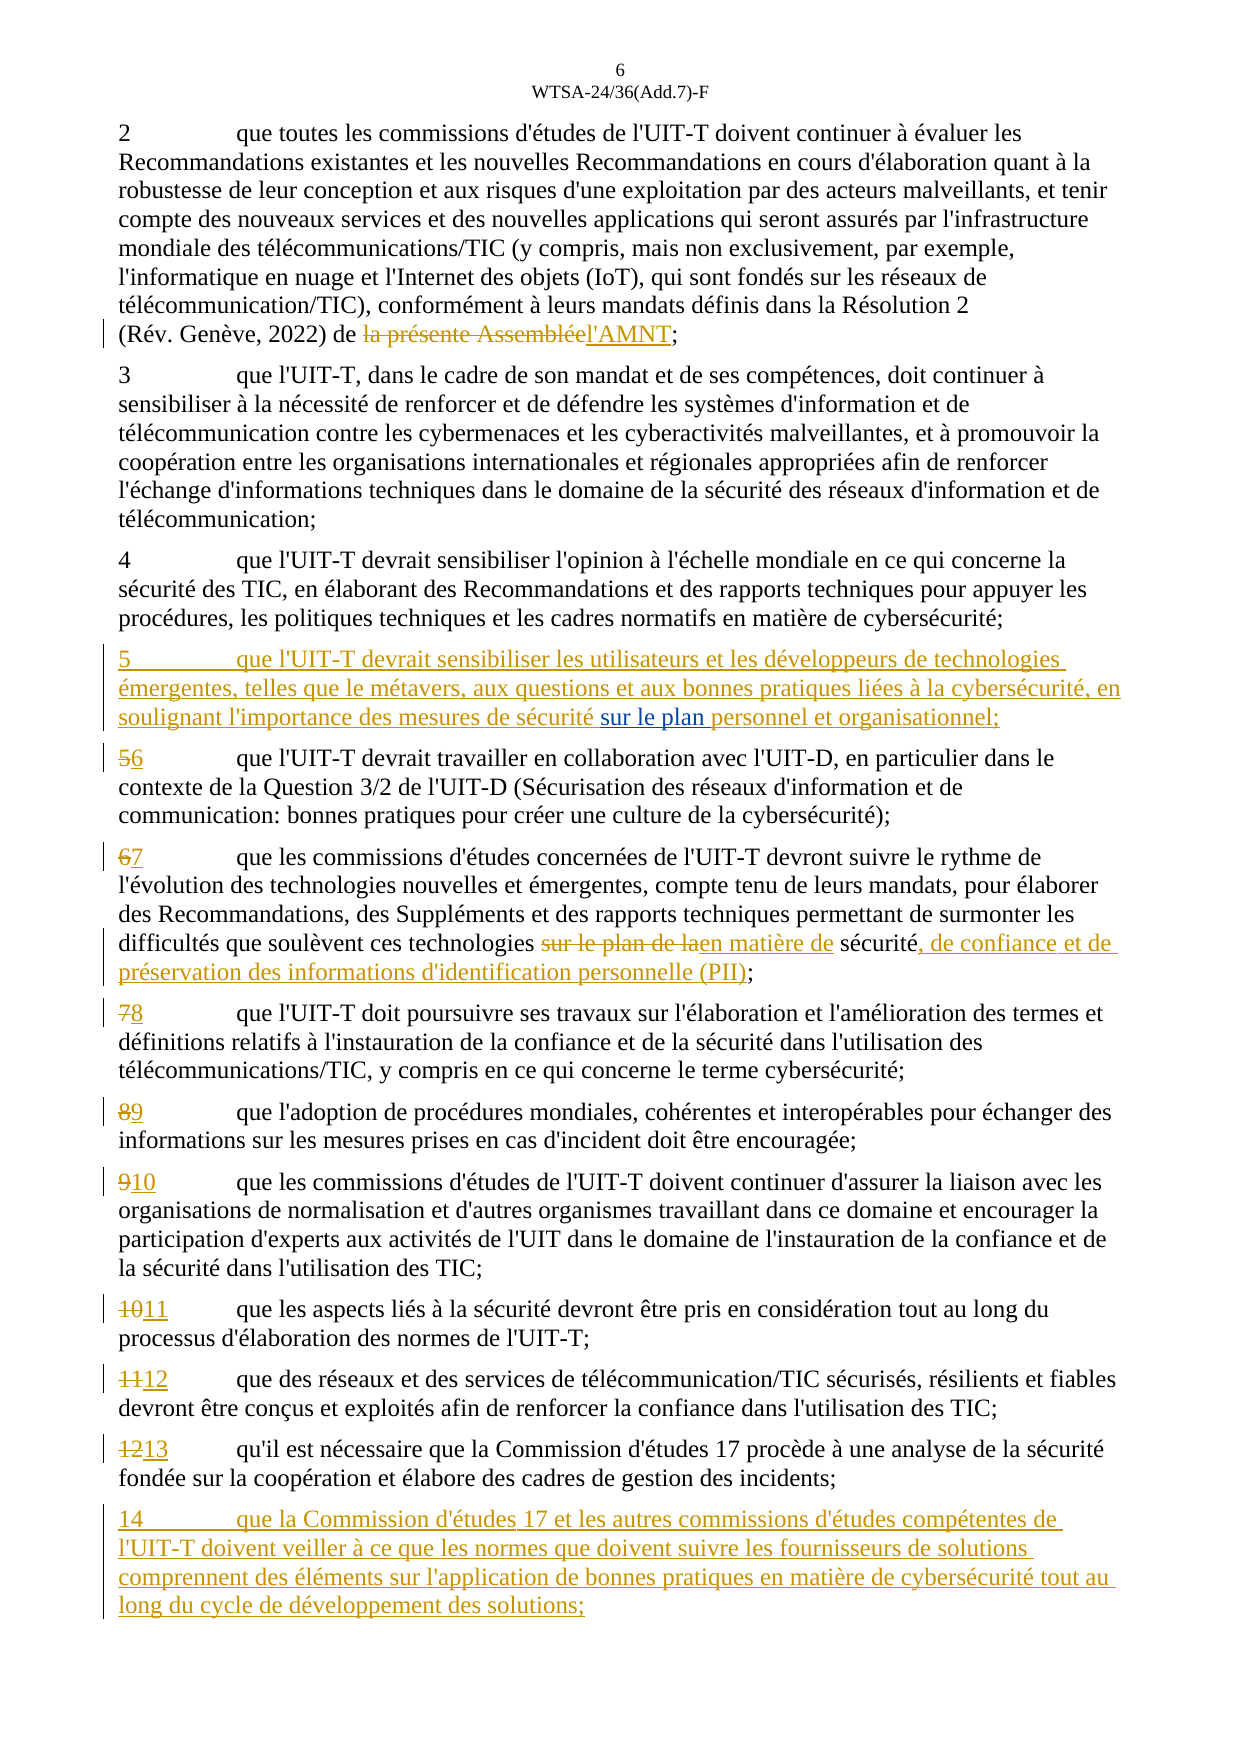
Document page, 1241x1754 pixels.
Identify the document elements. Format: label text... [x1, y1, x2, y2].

text 3 que l'UIT-T, dans le cadre de son mandat et de ses compétences, doit continuer à sensibiliser à la nécessité de renforcer et de défendre les systèmes d'information et de télécommunication contre les cybermenaces et les cyberactivités malveillantes, et à promouvoir la coopération entre les organisations internationales et régionales appropriées afin de renforcer l'échange d'informations techniques dans le domaine de la sécurité des réseaux d'information et de télécommunication; [118, 361, 1122, 533]
text que l'UIT-T devrait travailler en collaboration avec l'UIT-D, en particulier dans le contexte de la Question 3/2 de l'UIT-D (Sécurisation des réseaux d'information et de communication: bonnes pratiques pour créer une culture de la cybersécurité); [118, 743, 1122, 829]
text 4 que l'UIT-T devrait sensibiliser l'opinion à l'échelle mondiale en ce qui concerne la sécurité des TIC, en élaborant des Recommandations et des rapports techniques pour appuyer les procédures, les politiques techniques et les cadres normatifs en matière de cybersécurité; [118, 546, 1122, 632]
text que l'adoption de procédures mondiales, cohérentes et interopérables pour échanger des informations sur les mesures prises en cas d'incident doit être encouragée; [118, 1097, 1122, 1154]
text que les aspects liés à la sécurité devront être pris en considération tout au long du processus d'élaboration des normes de l'UIT-T; [118, 1294, 1122, 1352]
text que les commissions d'études concernées de l'UIT-T devront suivre le rythme de l'évolution des technologies nouvelles et émergentes, compte tenu de leurs mandats, pour élaborer des Recommandations, des Suppléments et des rapports techniques permettant de surmonter les difficultés que soulèvent ces technologies sécurité; [118, 842, 1122, 986]
text qu'il est nécessaire que la Commission d'études 17 procède à une analyse de la sécurité fondée sur la coopération et élabore des cadres de gestion des incidents; [118, 1434, 1122, 1492]
text que des réseaux et des services de télécommunication/TIC sécurisés, résilients et fiables devront être conçus et exploités afin de renforcer la confiance dans l'utilisation des TIC; [118, 1364, 1122, 1422]
text que les commissions d'études de l'UIT-T doivent continuer d'assurer la liaison avec les organisations de normalisation et d'autres organismes travaillant dans ce domaine et encourager la participation d'experts aux activités de l'UIT dans le domaine de l'instauration de la confiance et de la sécurité dans l'utilisation des TIC; [118, 1167, 1122, 1282]
text 2 que toutes les commissions d'études de l'UIT-T doivent continuer à évaluer les Recommandations existantes et les nouvelles Recommandations en cours d'élaboration quant à la robustesse de leur conception et aux risques d'une exploitation par des acteurs malveillants, et tenir compte des nouveaux services et des nouvelles applications qui seront assurés par l'infrastructure mondiale des télécommunications/TIC (y compris, mais non exclusivement, par exemple, l'informatique en nuage et l'Internet des objets (IoT), qui sont fondés sur les réseaux de télécommunication/TIC), conformément à leurs mandats définis dans la Résolution 2 (Rév. Genève, 2022) de ; [118, 118, 1122, 348]
text que l'UIT-T doit poursuivre ses travaux sur l'élaboration et l'amélioration des termes et définitions relatifs à l'instauration de la confiance et de la sécurité dans l'utilisation des télécommunications/TIC, y compris en ce qui concerne le terme cybersécurité; [118, 998, 1122, 1084]
